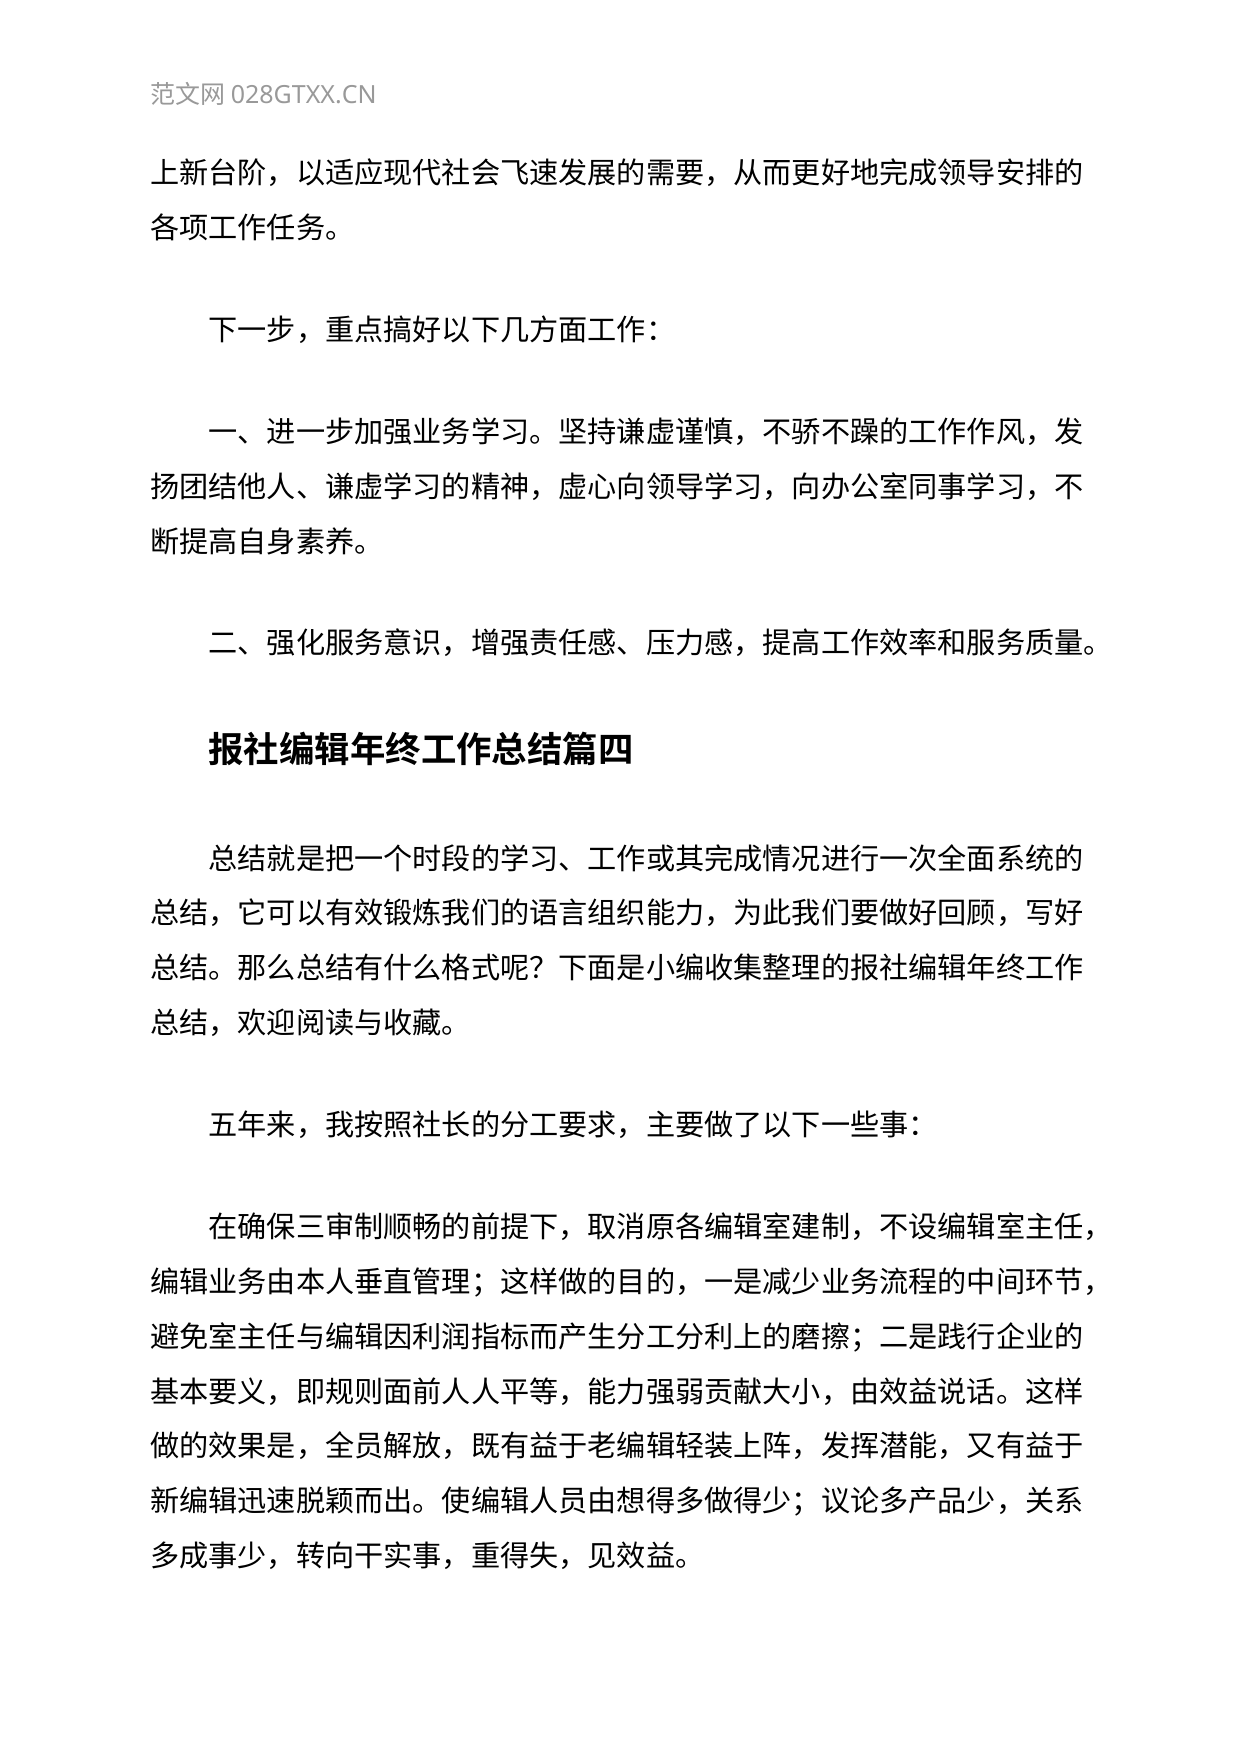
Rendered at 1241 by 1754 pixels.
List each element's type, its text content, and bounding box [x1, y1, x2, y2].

text 总结就是把一个时段的学习、工作或其完成情况进行一次全面系统的总结，它可以有效锻炼我们的语言组织能力，为此我们要做好回顾，写好总结。那么总结有什么格式呢？下面是小编收集整理的报社编辑年终工作总结，欢迎阅读与收藏。 [150, 835, 1090, 1042]
text 一、进一步加强业务学习。坚持谦虚谨慎，不骄不躁的工作作风，发扬团结他人、谦虚学习的精神，虚心向领导学习，向办公室同事学习，不断提高自身素养。 [150, 408, 1090, 561]
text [150, 150, 1090, 247]
text 在确保三审制顺畅的前提下，取消原各编辑室建制，不设编辑室主任，编辑业务由本人垂直管理；这样做的目的，一是减少业务流程的中间环节，避免室主任与编辑因利润指标而产生分工分利上的磨擦；二是践行企业的基本要义，即规则面前人人平等，能力强弱贡献大小，由效益说话。这样做的效果是，全员解放，既有益于老编辑轻装上阵，发挥潜能，又有益于新编辑迅速脱颖而出。使编辑人员由想得多做得少；议论多产品少，关系多成事少，转向干实事，重得失，见效益。 [150, 1203, 1090, 1575]
text 报社编辑年终工作总结篇四 [150, 722, 1090, 773]
text 二、强化服务意识，增强责任感、压力感，提高工作效率和服务质量。 [150, 620, 1090, 662]
text 下一步，重点搞好以下几方面工作： [150, 307, 1090, 349]
text 五年来，我按照社长的分工要求，主要做了以下一些事： [150, 1102, 1090, 1144]
